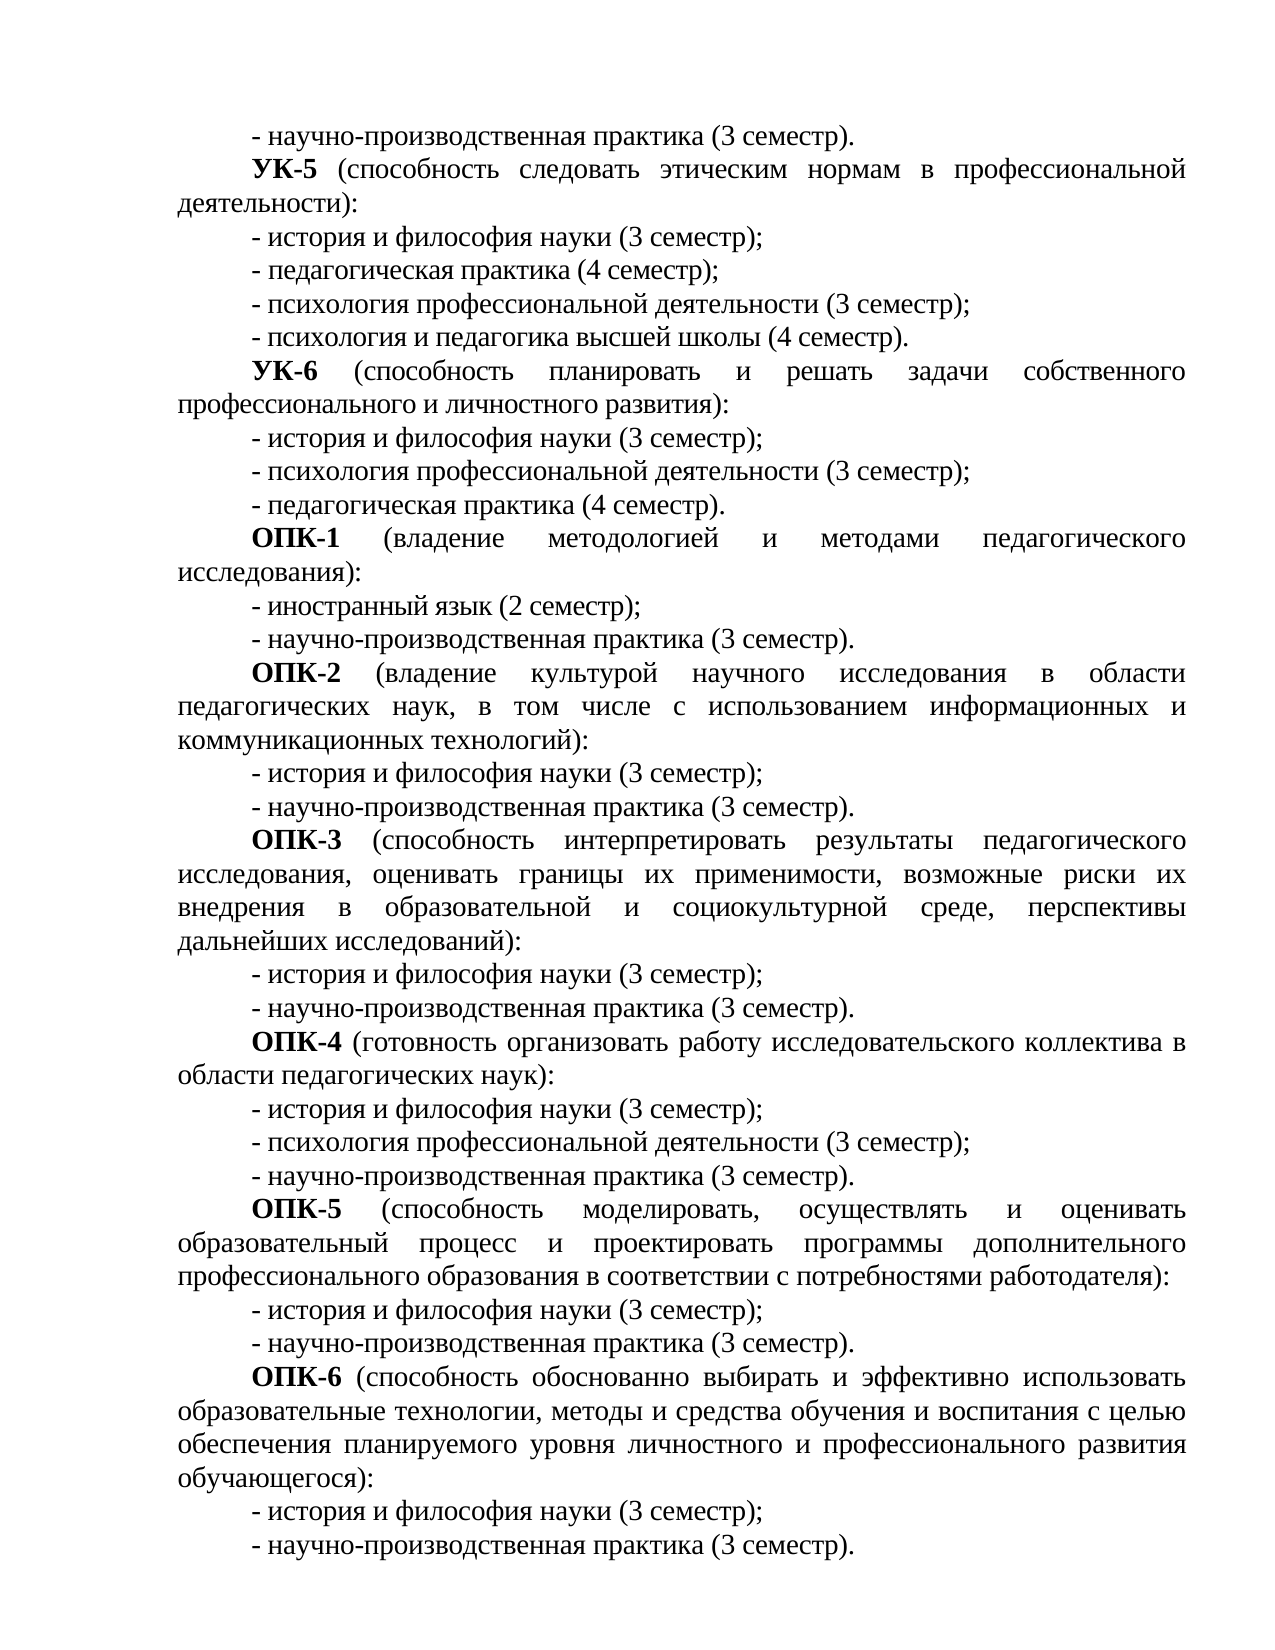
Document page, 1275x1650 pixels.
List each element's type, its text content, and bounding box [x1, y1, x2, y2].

text - педагогическая практика (4 семестр); [177, 252, 1186, 286]
text - педагогическая практика (4 семестр). [177, 487, 1186, 521]
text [177, 118, 1186, 152]
text - психология профессиональной деятельности (3 семестр); [177, 1124, 1186, 1158]
text - история и философия науки (3 семестр); [177, 219, 1186, 252]
text - научно-производственная практика (3 семестр). [177, 1158, 1186, 1191]
text - психология и педагогика высшей школы (4 семестр). [177, 319, 1186, 353]
text - история и философия науки (3 семестр); [177, 1292, 1186, 1326]
text - научно-производственная практика (3 семестр). [177, 789, 1186, 822]
text - история и философия науки (3 семестр); [177, 420, 1186, 453]
text - иностранный язык (2 семестр); [177, 588, 1186, 621]
text - история и философия науки (3 семестр); [177, 957, 1186, 990]
text ОПК-2 (владение культурой научного исследования в области педагогических наук, в том числе с использованием информационных и коммуникационных технологий): [177, 655, 1186, 755]
text - научно-производственная практика (3 семестр). [177, 621, 1186, 655]
text ОПК-5 (способность моделировать, осуществлять и оценивать образовательный процесс и проектировать программы дополнительного профессионального образования в соответствии с потребностями работодателя): [177, 1191, 1186, 1292]
text ОПК-1 (владение методологией и методами педагогического исследования): [177, 521, 1186, 588]
text - история и философия науки (3 семестр); [177, 1091, 1186, 1124]
text ОПК-4 (готовность организовать работу исследовательского коллектива в области педагогических наук): [177, 1024, 1186, 1091]
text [177, 1493, 1186, 1527]
text УК-5 (способность следовать этическим нормам в профессиональной деятельности): [177, 152, 1186, 219]
text - научно-производственная практика (3 семестр). [177, 990, 1186, 1024]
text ОПК-6 (способность обоснованно выбирать и эффективно использовать образовательные технологии, методы и средства обучения и воспитания с целью обеспечения планируемого уровня личностного и профессионального развития обучающегося): [177, 1359, 1186, 1493]
text - научно-производственная практика (3 семестр). [177, 1527, 1186, 1560]
text - психология профессиональной деятельности (3 семестр); [177, 453, 1186, 487]
text ОПК-3 (способность интерпретировать результаты педагогического исследования, оценивать границы их применимости, возможные риски их внедрения в образовательной и социокультурной среде, перспективы дальнейших исследований): [177, 822, 1186, 957]
text УК-6 (способность планировать и решать задачи собственного профессионального и личностного развития): [177, 353, 1186, 420]
text - психология профессиональной деятельности (3 семестр); [177, 286, 1186, 319]
text - история и философия науки (3 семестр); [177, 755, 1186, 789]
text - научно-производственная практика (3 семестр). [177, 1326, 1186, 1359]
